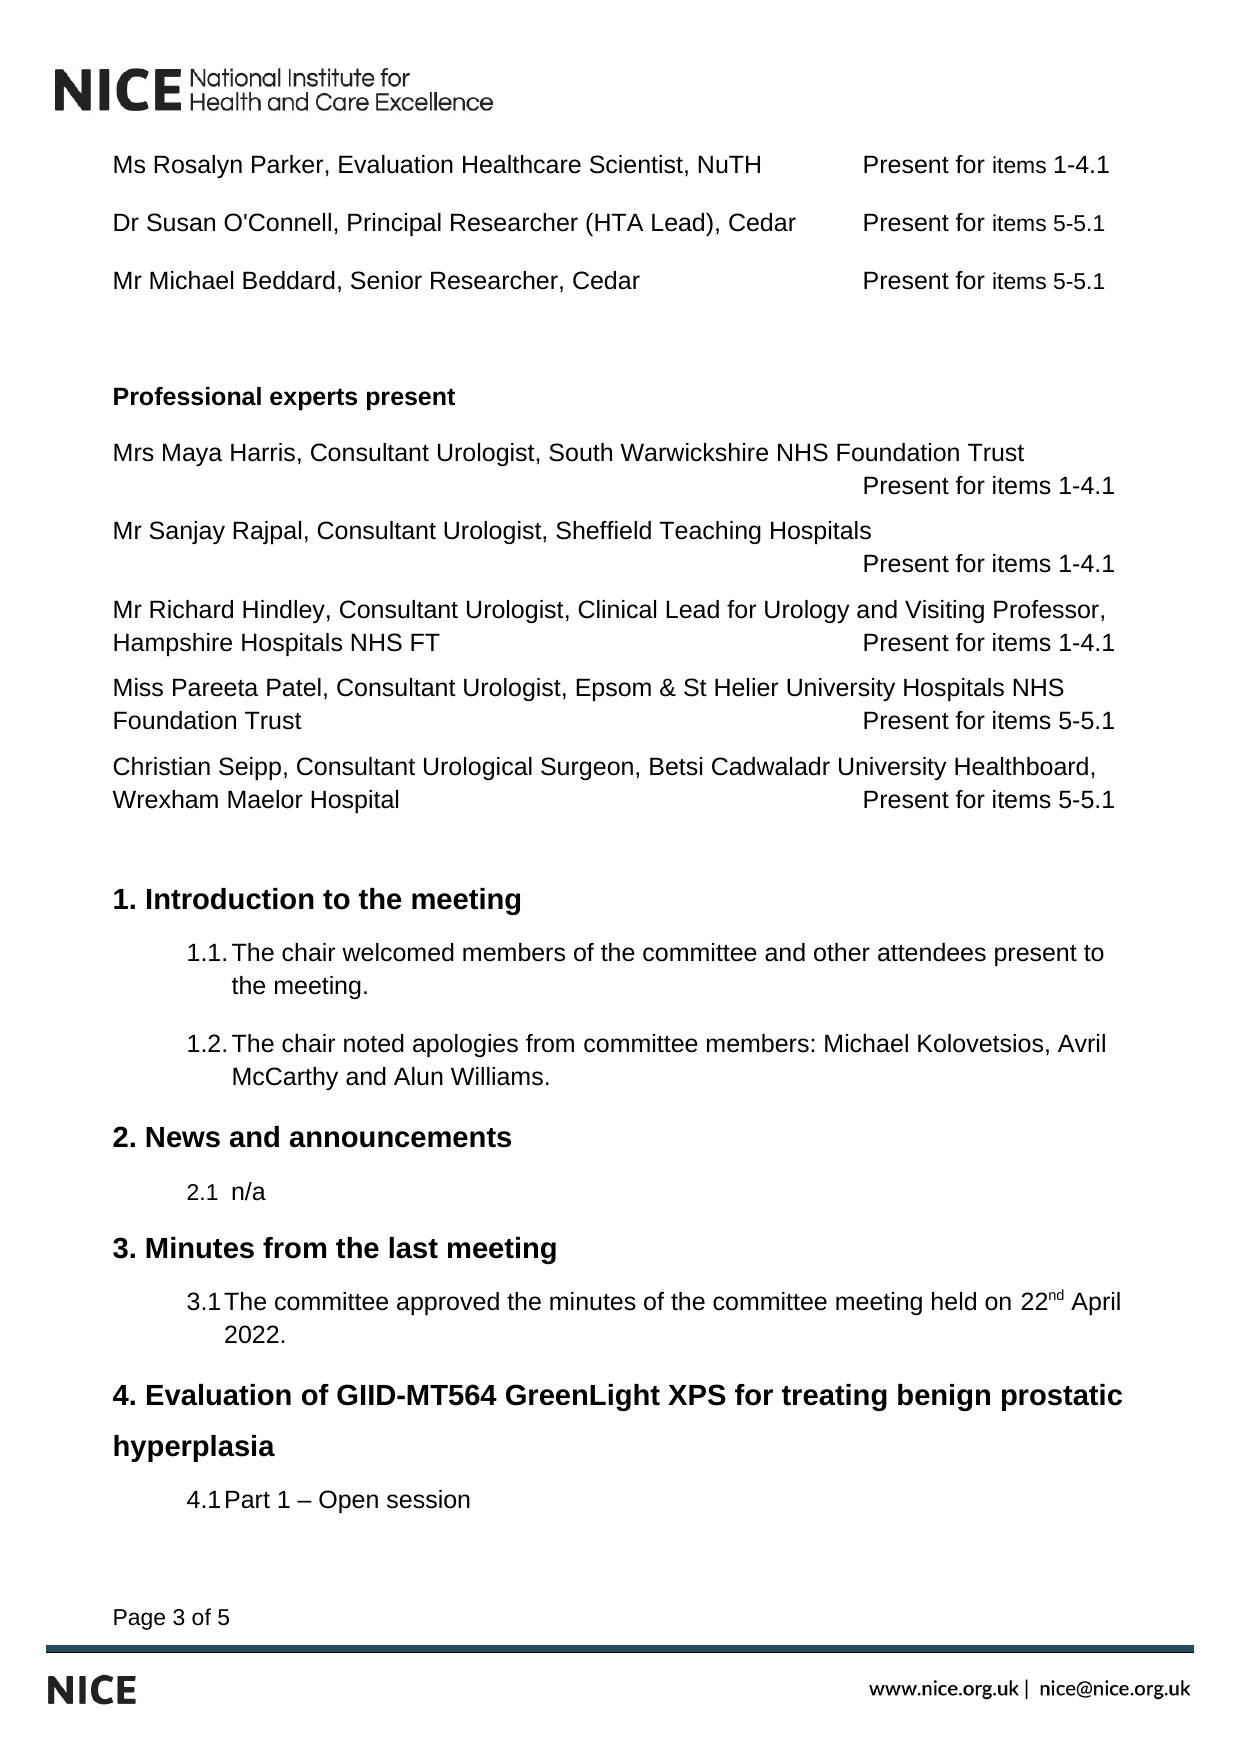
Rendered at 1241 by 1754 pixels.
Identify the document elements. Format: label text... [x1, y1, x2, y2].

list Part 1 – Open session [186, 1485, 1128, 1514]
subtitle 4. of [112, 1378, 1128, 1462]
list n/a [186, 1177, 1128, 1206]
list The committee approved the minutes of the committee meeting held on [186, 1287, 1128, 1349]
subtitle 1. Introduction to the meeting [112, 882, 1128, 915]
picture [32, 47, 511, 128]
picture [46, 1645, 1195, 1729]
text Mr Richard Hindley, Consultant Urologist, Clinical Lead for Urology and Visiting Professor, Hampshire Hospitals NHS FT Present for items 1-4.1 [112, 595, 1128, 657]
subtitle 2. News and announcements [112, 1120, 1128, 1154]
text Mr Sanjay Rajpal, Consultant Urologist, Sheffield Teaching Hospitals Present for items 1-4.1 [112, 516, 1128, 578]
subtitle Professional experts present [112, 382, 1128, 411]
subtitle 3. Minutes from the last meeting [112, 1231, 1128, 1264]
text The chair noted apologies from [186, 1029, 1128, 1091]
text Christian Seipp, Consultant Urological Surgeon, Betsi Cadwaladr University Healthboard, Wrexham Maelor Hospital Present for items 5-5.1 [112, 752, 1128, 814]
text Ms Rosalyn Parker, Evaluation Healthcare Scientist, NuTH Present for items 1-4.1 [112, 150, 1128, 179]
text Dr Susan O'Connell, Principal Researcher (HTA Lead), Cedar Present for items 5-5.1 [112, 208, 1128, 237]
text The chair welcomed members of the committee and other attendees present to the meeting. [186, 938, 1128, 1000]
text Mr Michael Beddard, Senior Researcher, Cedar Present for items 5-5.1 [112, 266, 1128, 295]
text Miss Pareeta Patel, Consultant Urologist, Epsom & St Helier University Hospitals NHS Foundation Trust Present for items 5-5.1 [112, 673, 1128, 735]
text Mrs Maya Harris, Consultant Urologist, South Warwickshire NHS Foundation Trust Present for items 1-4.1 [112, 438, 1128, 499]
